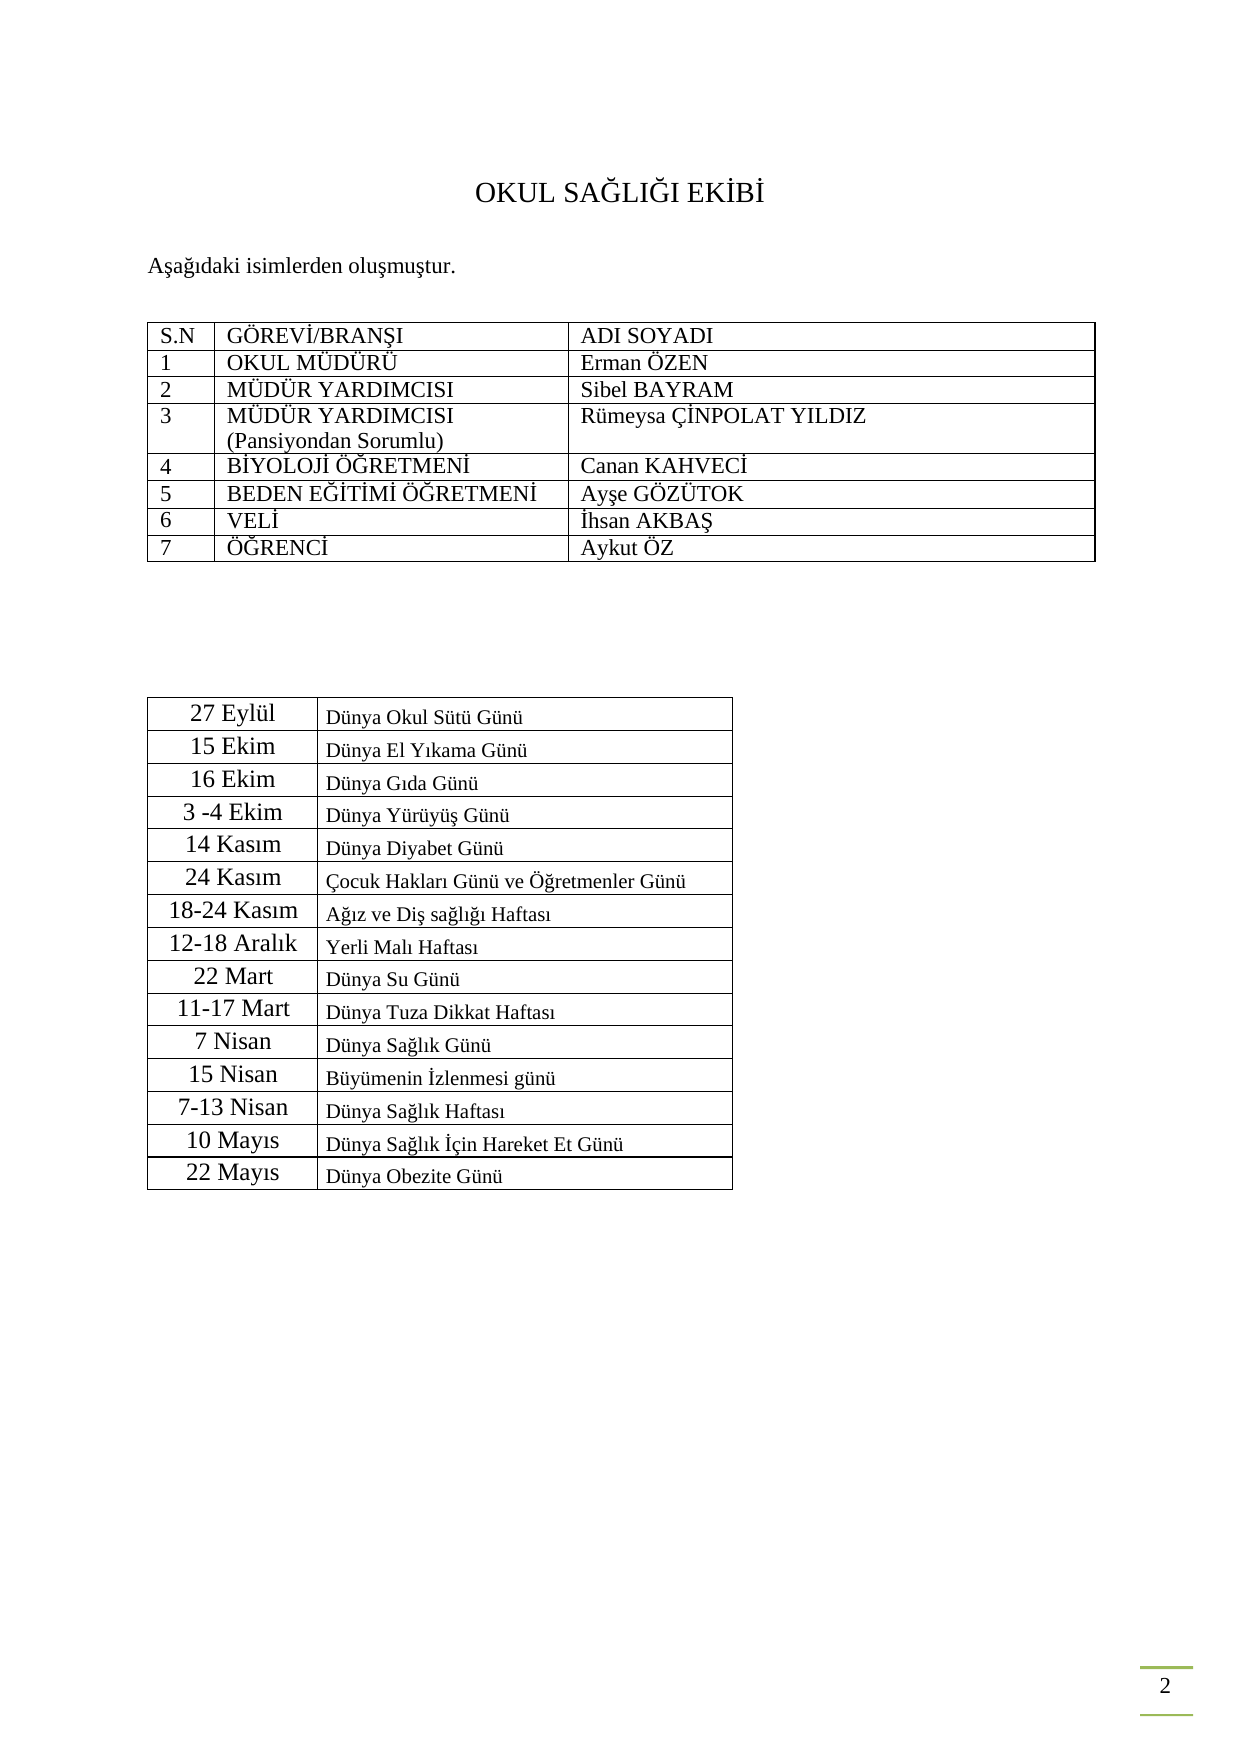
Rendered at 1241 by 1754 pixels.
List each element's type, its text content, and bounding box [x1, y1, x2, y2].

table_cell Dünya Sağlık Haftası [318, 1092, 732, 1124]
table_cell 6 [148, 509, 214, 535]
table_cell 15 Ekim [148, 731, 317, 763]
table_cell 18-24 Kasım [148, 895, 317, 927]
table_cell Dünya Diyabet Günü [318, 829, 732, 861]
table_cell 16 Ekim [148, 764, 317, 796]
table_cell 2 [148, 377, 214, 403]
text Aşağıdaki isimlerden oluşmuştur. [147, 252, 1223, 278]
table_cell Dünya Gıda Günü [318, 764, 732, 796]
table_cell Aykut ÖZ [569, 536, 1094, 561]
subtitle OKUL SAĞLIĞI EKİBİ [211, 175, 1028, 209]
table_cell 15 Nisan [148, 1059, 317, 1091]
table_cell Dünya Sağlık İçin Hareket Et Günü [318, 1125, 732, 1156]
table_cell Büyümenin İzlenmesi günü [318, 1059, 732, 1091]
table_cell Dünya Yürüyüş Günü [318, 797, 732, 828]
table_cell Ayşe GÖZÜTOK [569, 481, 1094, 507]
table_cell 4 [148, 454, 214, 480]
table_cell OKUL MÜDÜRÜ [215, 351, 568, 376]
table_cell 24 Kasım [148, 862, 317, 894]
table_cell Dünya Tuza Dikkat Haftası [318, 994, 732, 1025]
table_header GÖREVİ/BRANŞI [215, 323, 568, 350]
table_cell Çocuk Hakları Günü ve Öğretmenler Günü [318, 862, 732, 894]
table_cell 11-17 Mart [148, 994, 317, 1025]
table_cell BEDEN EĞİTİMİ ÖĞRETMENİ [215, 481, 568, 507]
table_cell 22 Mart [148, 961, 317, 992]
table_cell 3 -4 Ekim [148, 797, 317, 828]
table_cell 3 [148, 404, 214, 453]
table_cell Rümeysa ÇİNPOLAT YILDIZ [569, 404, 1094, 453]
table_cell 22 Mayıs [148, 1158, 317, 1189]
table_cell Dünya El Yıkama Günü [318, 731, 732, 763]
table_cell Dünya Su Günü [318, 961, 732, 992]
table_cell Yerli Malı Haftası [318, 928, 732, 959]
table_header S.N [148, 323, 214, 350]
table_cell 5 [148, 481, 214, 507]
table_header ADI SOYADI [569, 323, 1094, 350]
table_header Dünya Okul Sütü Günü [318, 698, 732, 730]
table_cell MÜDÜR YARDIMCISI (Pansiyondan Sorumlu) [215, 404, 568, 453]
table_cell 1 [148, 351, 214, 376]
table_cell Dünya Obezite Günü [318, 1158, 732, 1189]
table_cell MÜDÜR YARDIMCISI [215, 377, 568, 403]
table_cell Erman ÖZEN [569, 351, 1094, 376]
table_cell 7 [148, 536, 214, 561]
table_cell Ağız ve Diş sağlığı Haftası [318, 895, 732, 927]
table_cell 7 Nisan [148, 1026, 317, 1058]
table_cell 14 Kasım [148, 829, 317, 861]
table_cell Sibel BAYRAM [569, 377, 1094, 403]
table_cell ÖĞRENCİ [215, 536, 568, 561]
table_cell İhsan AKBAŞ [569, 509, 1094, 535]
table_cell 7-13 Nisan [148, 1092, 317, 1124]
table_cell VELİ [215, 509, 568, 535]
table_header 27 Eylül [148, 698, 317, 730]
table_cell Canan KAHVECİ [569, 454, 1094, 480]
table_cell BİYOLOJİ ÖĞRETMENİ [215, 454, 568, 480]
table_cell Dünya Sağlık Günü [318, 1026, 732, 1058]
table_cell 12-18 Aralık [148, 928, 317, 959]
table_cell 10 Mayıs [148, 1125, 317, 1156]
